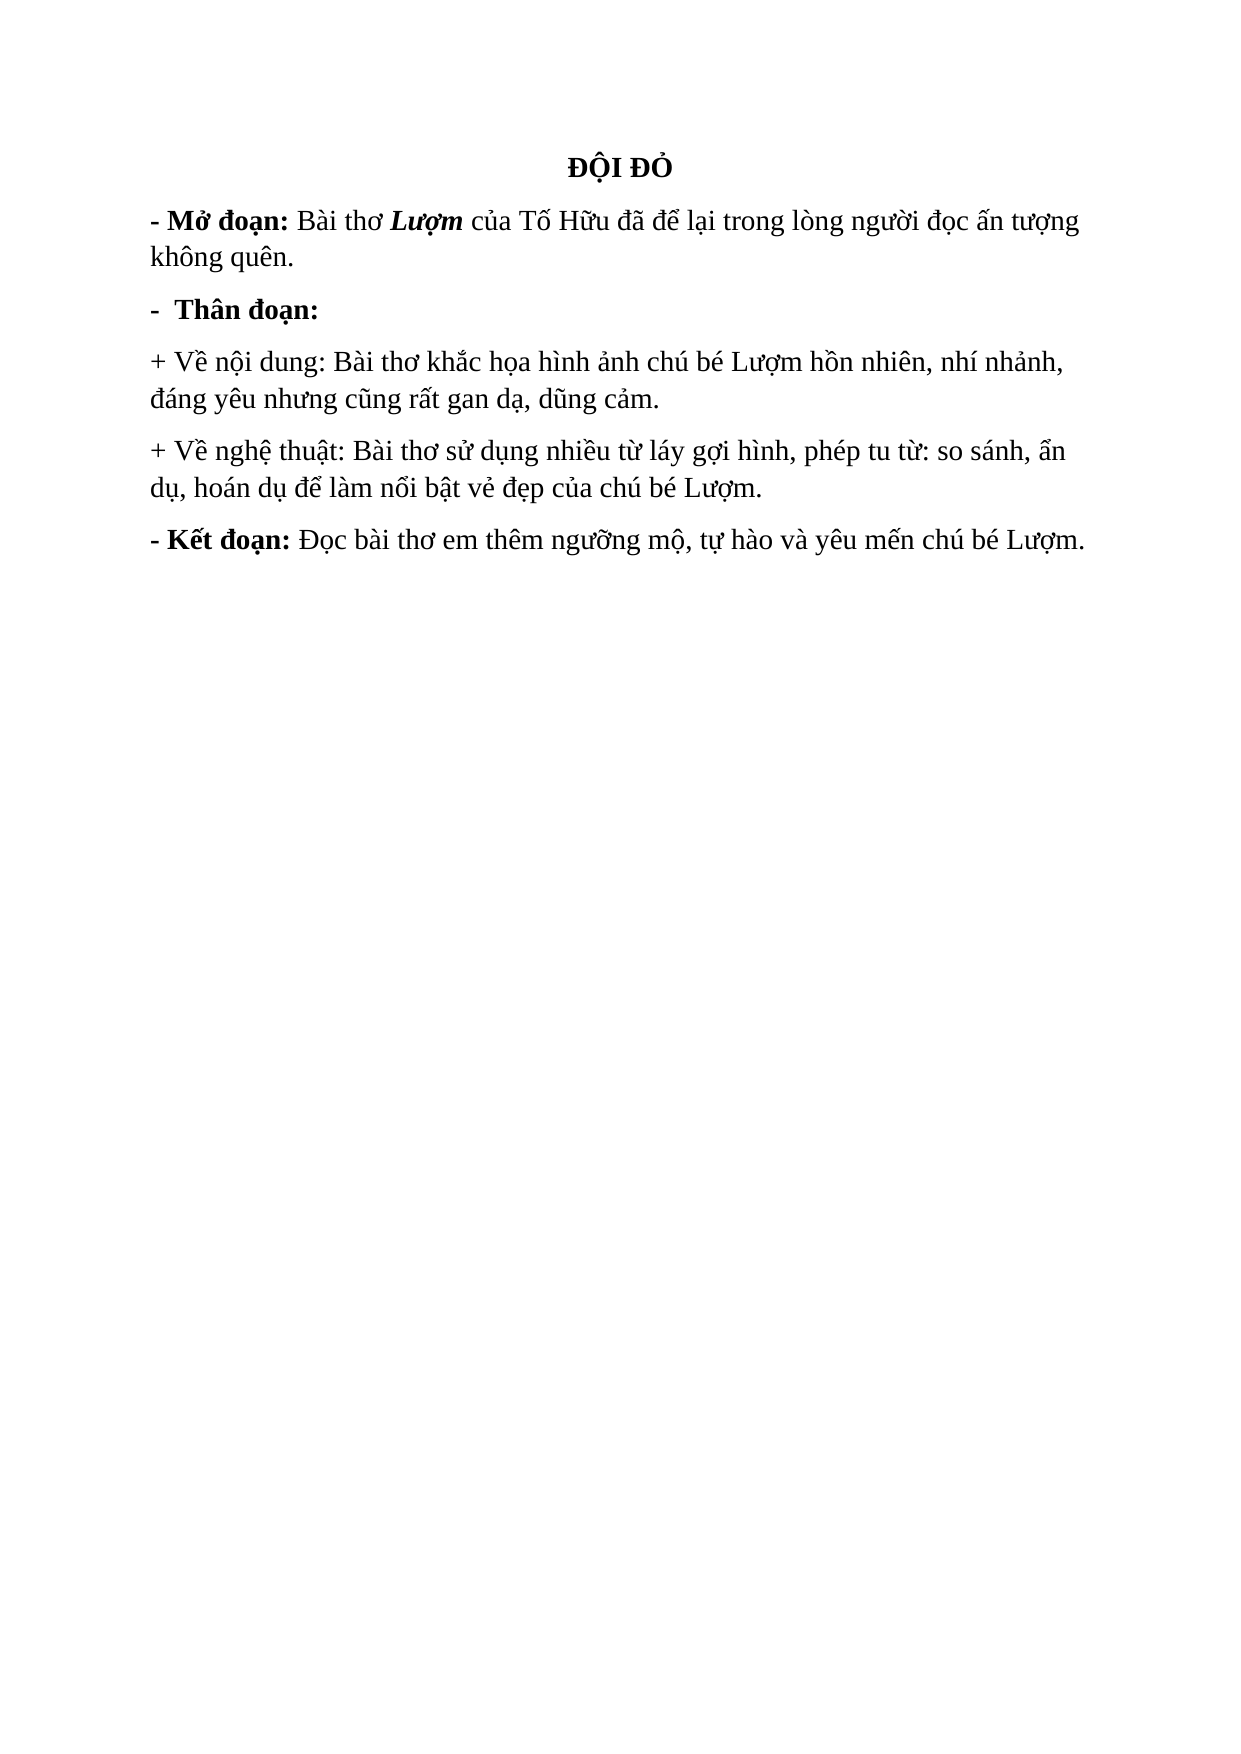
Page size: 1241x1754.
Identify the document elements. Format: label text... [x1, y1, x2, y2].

text ĐỘI ĐỎ [150, 150, 1090, 183]
text + Về nghệ thuật: Bài thơ sử dụng nhiều từ láy gợi hình, phép tu từ: so sánh, ẩn dụ, hoán dụ để làm nổi bật vẻ đẹp của chú bé Lượm. [150, 433, 1090, 503]
text - Thân đoạn: [150, 292, 1090, 325]
text - Mở đoạn: Bài thơ Lượm của Tố Hữu đã để lại trong lòng người đọc ấn tượng không quên. [150, 203, 1090, 272]
text - Kết đoạn: Đọc bài thơ em thêm ngưỡng mộ, tự hào và yêu mến chú bé Lượm. [150, 522, 1090, 556]
text + Về nội dung: Bài thơ khắc họa hình ảnh chú bé Lượm hồn nhiên, nhí nhảnh, đáng yêu nhưng cũng rất gan dạ, dũng cảm. [150, 344, 1090, 414]
